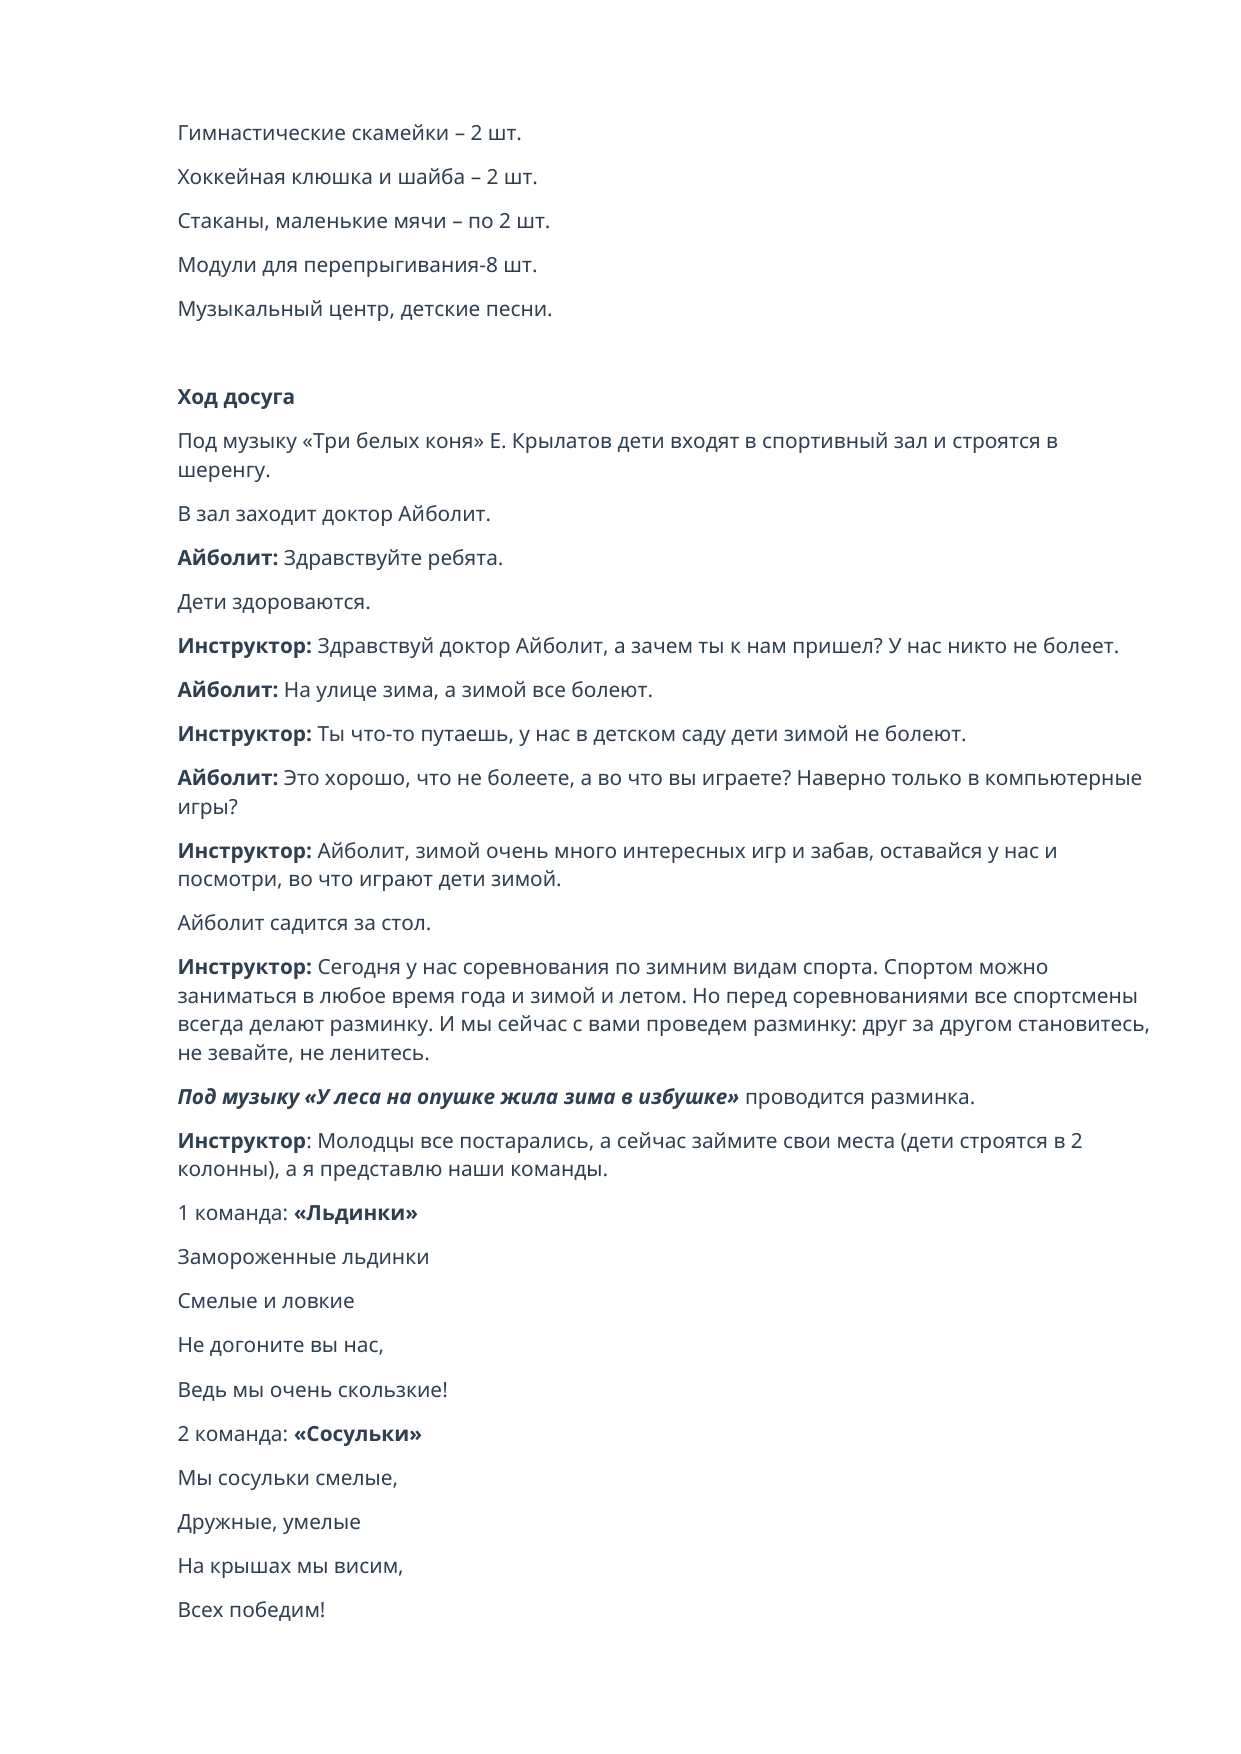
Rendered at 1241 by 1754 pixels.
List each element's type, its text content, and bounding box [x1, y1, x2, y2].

text Ведь мы очень скользкие! [177, 1375, 1152, 1403]
text Инструктор: Ты что-то путаешь, у нас в детском саду дети зимой не болеют. [177, 719, 1152, 748]
text Под музыку «Три белых коня» Е. Крылатов дети входят в спортивный зал и строятся в шеренгу. [177, 427, 1152, 483]
text Хоккейная клюшка и шайба – 2 шт. [177, 162, 1152, 191]
text Всех победим! [177, 1595, 1152, 1623]
text Мы сосульки смелые, [177, 1463, 1152, 1491]
text 2 команда: «Сосульки» [177, 1419, 1152, 1447]
text Под музыку «У леса на опушке жила зима в избушке» проводится разминка. [177, 1082, 1152, 1110]
text Гимнастические скамейки – 2 шт. [177, 118, 1152, 147]
text Смелые и ловкие [177, 1287, 1152, 1315]
text Инструктор: Айболит, зимой очень много интересных игр и забав, оставайся у нас и посмотри, во что играют дети зимой. [177, 836, 1152, 893]
text Инструктор: Молодцы все постарались, а сейчас займите свои места (дети строятся в 2 колонны), а я представлю наши команды. [177, 1126, 1152, 1183]
text Инструктор: Сегодня у нас соревнования по зимним видам спорта. Спортом можно заниматься в любое время года и зимой и летом. Но перед соревнованиями все спортсмены всегда делают разминку. И мы сейчас с вами проведем разминку: друг за другом становитесь, не зевайте, не ленитесь. [177, 952, 1152, 1066]
text Дети здороваются. [177, 587, 1152, 616]
text Ход досуга [177, 382, 1152, 411]
text Музыкальный центр, детские песни. [177, 294, 1152, 323]
text На крышах мы висим, [177, 1551, 1152, 1579]
text Айболит: На улице зима, а зимой все болеют. [177, 675, 1152, 704]
text 1 команда: «Льдинки» [177, 1198, 1152, 1227]
text Айболит: Здравствуйте ребята. [177, 543, 1152, 572]
text Модули для перепрыгивания-8 шт. [177, 250, 1152, 279]
text Инструктор: Здравствуй доктор Айболит, а зачем ты к нам пришел? У нас никто не болеет. [177, 631, 1152, 660]
text Не догоните вы нас, [177, 1331, 1152, 1359]
text В зал заходит доктор Айболит. [177, 499, 1152, 527]
text Замороженные льдинки [177, 1242, 1152, 1271]
text Стаканы, маленькие мячи – по 2 шт. [177, 206, 1152, 235]
text Дружные, умелые [177, 1507, 1152, 1535]
text Айболит: Это хорошо, что не болеете, а во что вы играете? Наверно только в компьютерные игры? [177, 763, 1152, 820]
text Айболит садится за стол. [177, 908, 1152, 937]
